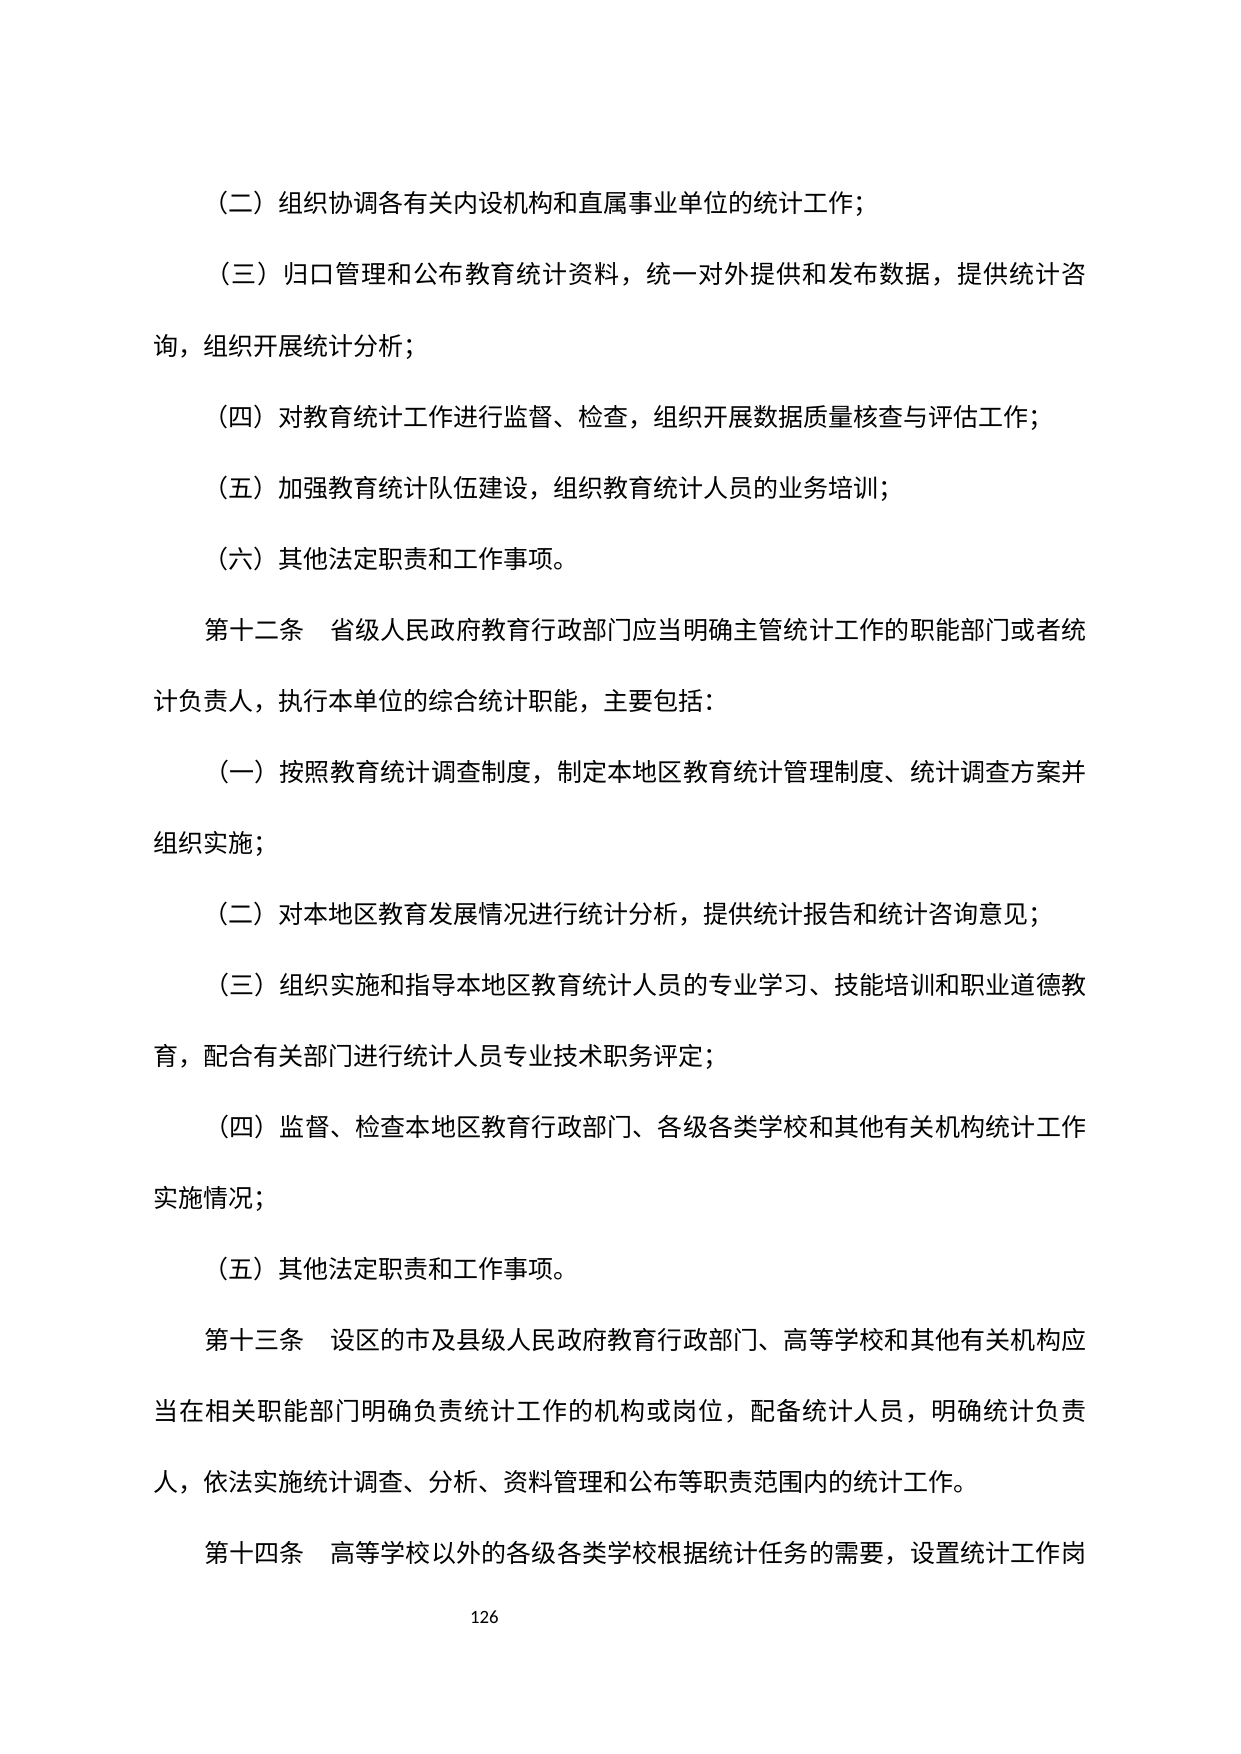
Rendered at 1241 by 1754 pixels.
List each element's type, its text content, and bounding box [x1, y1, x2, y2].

list （五）加强教育统计队伍建设，组织教育统计人员的业务培训； [153, 451, 1087, 522]
list （一）按照教育统计调查制度，制定本地区教育统计管理制度、统计调查方案并组织实施； [153, 735, 1087, 877]
list （四）对教育统计工作进行监督、检查，组织开展数据质量核查与评估工作； [153, 380, 1087, 451]
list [153, 1516, 1087, 1587]
list 第十三条 设区的市及县级人民政府教育行政部门、高等学校和其他有关机构应当在相关职能部门明确负责统计工作的机构或岗位，配备统计人员，明确统计负责人，依法实施统计调查、分析、资料管理和公布等职责范围内的统计工作。 [153, 1303, 1087, 1516]
list （五）其他法定职责和工作事项。 [153, 1232, 1087, 1303]
list （三）组织实施和指导本地区教育统计人员的专业学习、技能培训和职业道德教育，配合有关部门进行统计人员专业技术职务评定； [153, 948, 1087, 1090]
list （三）归口管理和公布教育统计资料，统一对外提供和发布数据，提供统计咨询，组织开展统计分析； [153, 238, 1087, 380]
list （四）监督、检查本地区教育行政部门、各级各类学校和其他有关机构统计工作实施情况； [153, 1090, 1087, 1232]
list （二）组织协调各有关内设机构和直属事业单位的统计工作； [153, 167, 1087, 238]
list （二）对本地区教育发展情况进行统计分析，提供统计报告和统计咨询意见； [153, 877, 1087, 948]
list （六）其他法定职责和工作事项。 [153, 522, 1087, 593]
list 第十二条 省级人民政府教育行政部门应当明确主管统计工作的职能部门或者统计负责人，执行本单位的综合统计职能，主要包括： [153, 593, 1087, 735]
